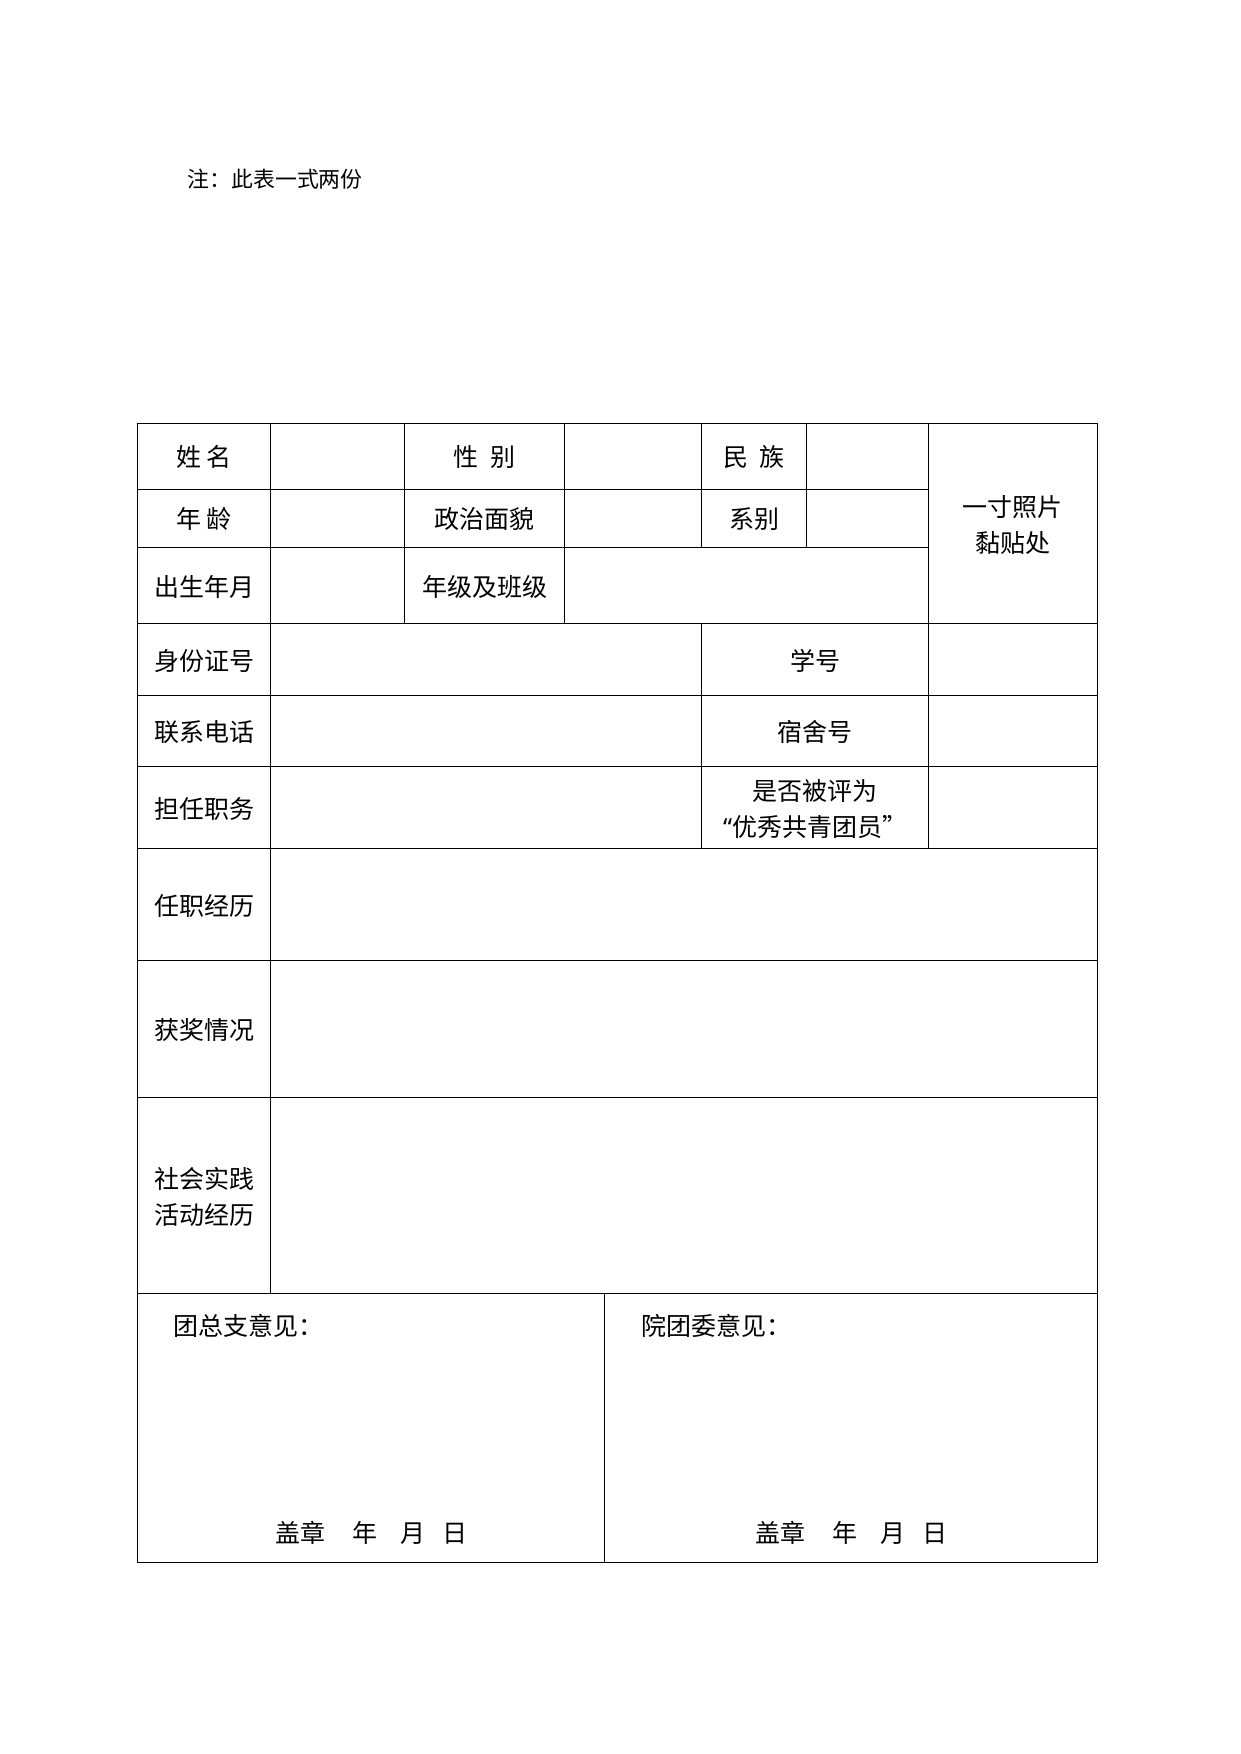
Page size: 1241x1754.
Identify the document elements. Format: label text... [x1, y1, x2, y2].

table_cell [565, 490, 701, 547]
table_cell 是否被评为 “优秀共青团员” [702, 767, 928, 848]
table_cell [271, 849, 1097, 960]
table_cell 院团委意见： 盖章 年 月 日 [605, 1294, 1097, 1562]
table_cell [271, 624, 701, 694]
table_cell 身份证号 [138, 624, 270, 694]
table_cell 担任职务 [138, 767, 270, 848]
table_cell [565, 548, 928, 623]
table_cell 年 龄 [138, 490, 270, 547]
table_cell [271, 767, 701, 848]
table_header [271, 424, 404, 488]
text 注：此表一式两份 [187, 162, 1053, 194]
table_header 一寸照片 黏贴处 [929, 424, 1097, 623]
table_cell [271, 696, 701, 766]
table_cell [271, 548, 404, 623]
table_cell [271, 490, 404, 547]
table_cell [271, 1098, 1097, 1293]
table_cell 团总支意见： 盖章 年 月 日 [138, 1294, 604, 1562]
table_cell 任职经历 [138, 849, 270, 960]
table_cell [929, 696, 1097, 766]
table_cell [271, 961, 1097, 1097]
table_header 民 族 [702, 424, 806, 488]
table_cell 学号 [702, 624, 928, 694]
table_cell 政治面貌 [405, 490, 564, 547]
table_cell [929, 624, 1097, 694]
table_cell 出生年月 [138, 548, 270, 623]
table_cell 年级及班级 [405, 548, 564, 623]
table_header [807, 424, 928, 488]
table_header 性 别 [405, 424, 564, 488]
table_cell 获奖情况 [138, 961, 270, 1097]
table_header [565, 424, 701, 488]
table_cell 社会实践 活动经历 [138, 1098, 270, 1293]
table_cell 联系电话 [138, 696, 270, 766]
table_cell [929, 767, 1097, 848]
table_header 姓 名 [138, 424, 270, 488]
table_cell [807, 490, 928, 547]
table_cell 宿舍号 [702, 696, 928, 766]
table_cell 系别 [702, 490, 806, 547]
